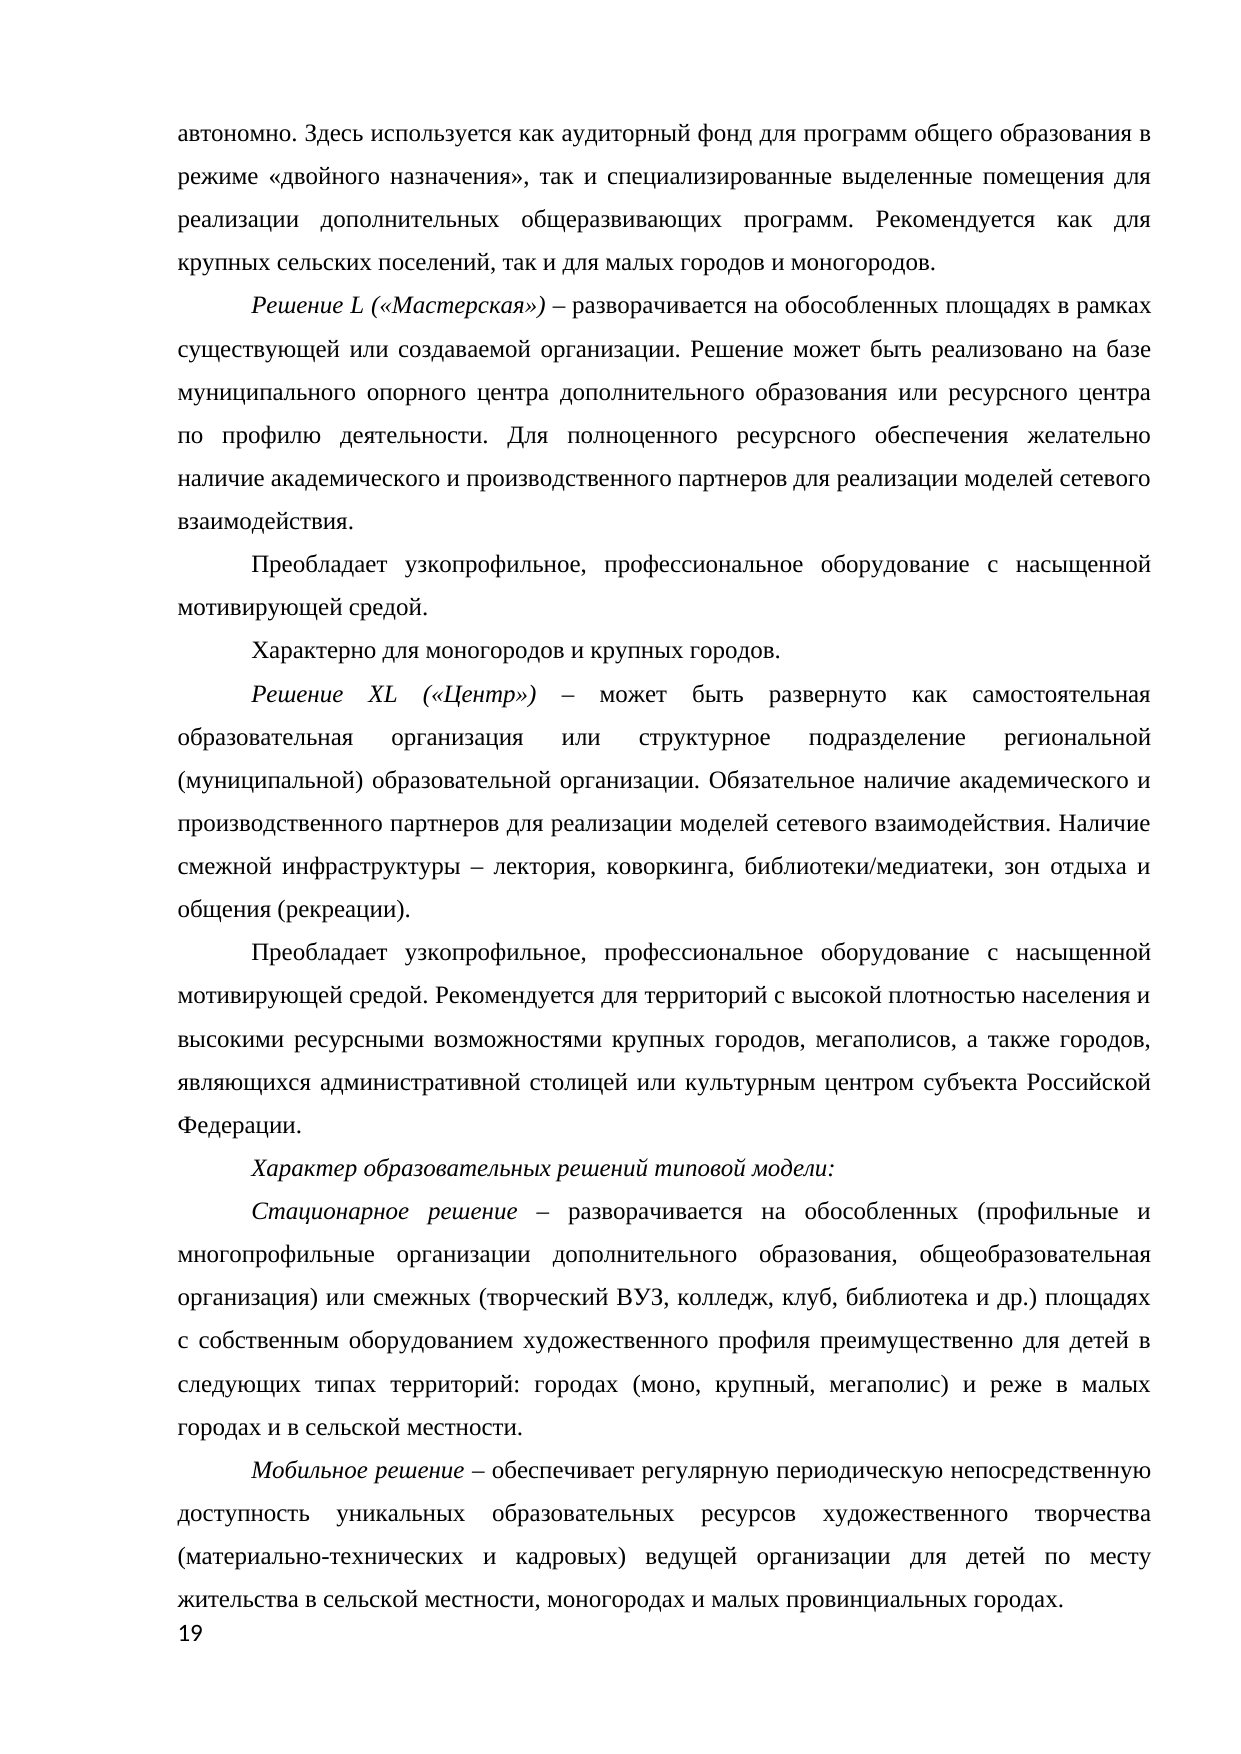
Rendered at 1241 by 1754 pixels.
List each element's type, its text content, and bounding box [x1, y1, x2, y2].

text Мобильное решение – обеспечивает регулярную периодическую непосредственную доступность уникальных образовательных ресурсов художественного творчества (материально-технических и кадровых) ведущей организации для детей по месту жительства в сельской местности, моногородах и малых провинциальных городах. [177, 1455, 1152, 1613]
text Решение XL («Центр») – может быть развернуто как самостоятельная образовательная организация или структурное подразделение региональной (муниципальной) образовательной организации. Обязательное наличие академического и производственного партнеров для реализации моделей сетевого взаимодействия. Наличие смежной инфраструктуры – лектория, коворкинга, библиотеки/медиатеки, зон отдыха и общения (рекреации). [177, 679, 1152, 923]
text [177, 118, 1152, 276]
text Преобладает узкопрофильное, профессиональное оборудование с насыщенной мотивирующей средой. Рекомендуется для территорий с высокой плотностью населения и высокими ресурсными возможностями крупных городов, мегаполисов, а также городов, являющихся административной столицей или культурным центром субъекта Российской Федерации. [177, 937, 1152, 1139]
text Решение L («Мастерская») – разворачивается на обособленных площадях в рамках существующей или создаваемой организации. Решение может быть реализовано на базе муниципального опорного центра дополнительного образования или ресурсного центра по профилю деятельности. Для полноценного ресурсного обеспечения желательно наличие академического и производственного партнеров для реализации моделей сетевого взаимодействия. [177, 291, 1152, 535]
text Стационарное решение – разворачивается на обособленных (профильные и многопрофильные организации дополнительного образования, общеобразовательная организация) или смежных (творческий ВУЗ, колледж, клуб, библиотека и др.) площадях с собственным оборудованием художественного профиля преимущественно для детей в следующих типах территорий: городах (моно, крупный, мегаполис) и реже в малых городах и в сельской местности. [177, 1196, 1152, 1441]
text Преобладает узкопрофильное, профессиональное оборудование с насыщенной мотивирующей средой. [177, 549, 1152, 621]
text Характерно для моногородов и крупных городов. [177, 636, 1152, 664]
text Характер образовательных решений типовой модели: [177, 1153, 1152, 1182]
